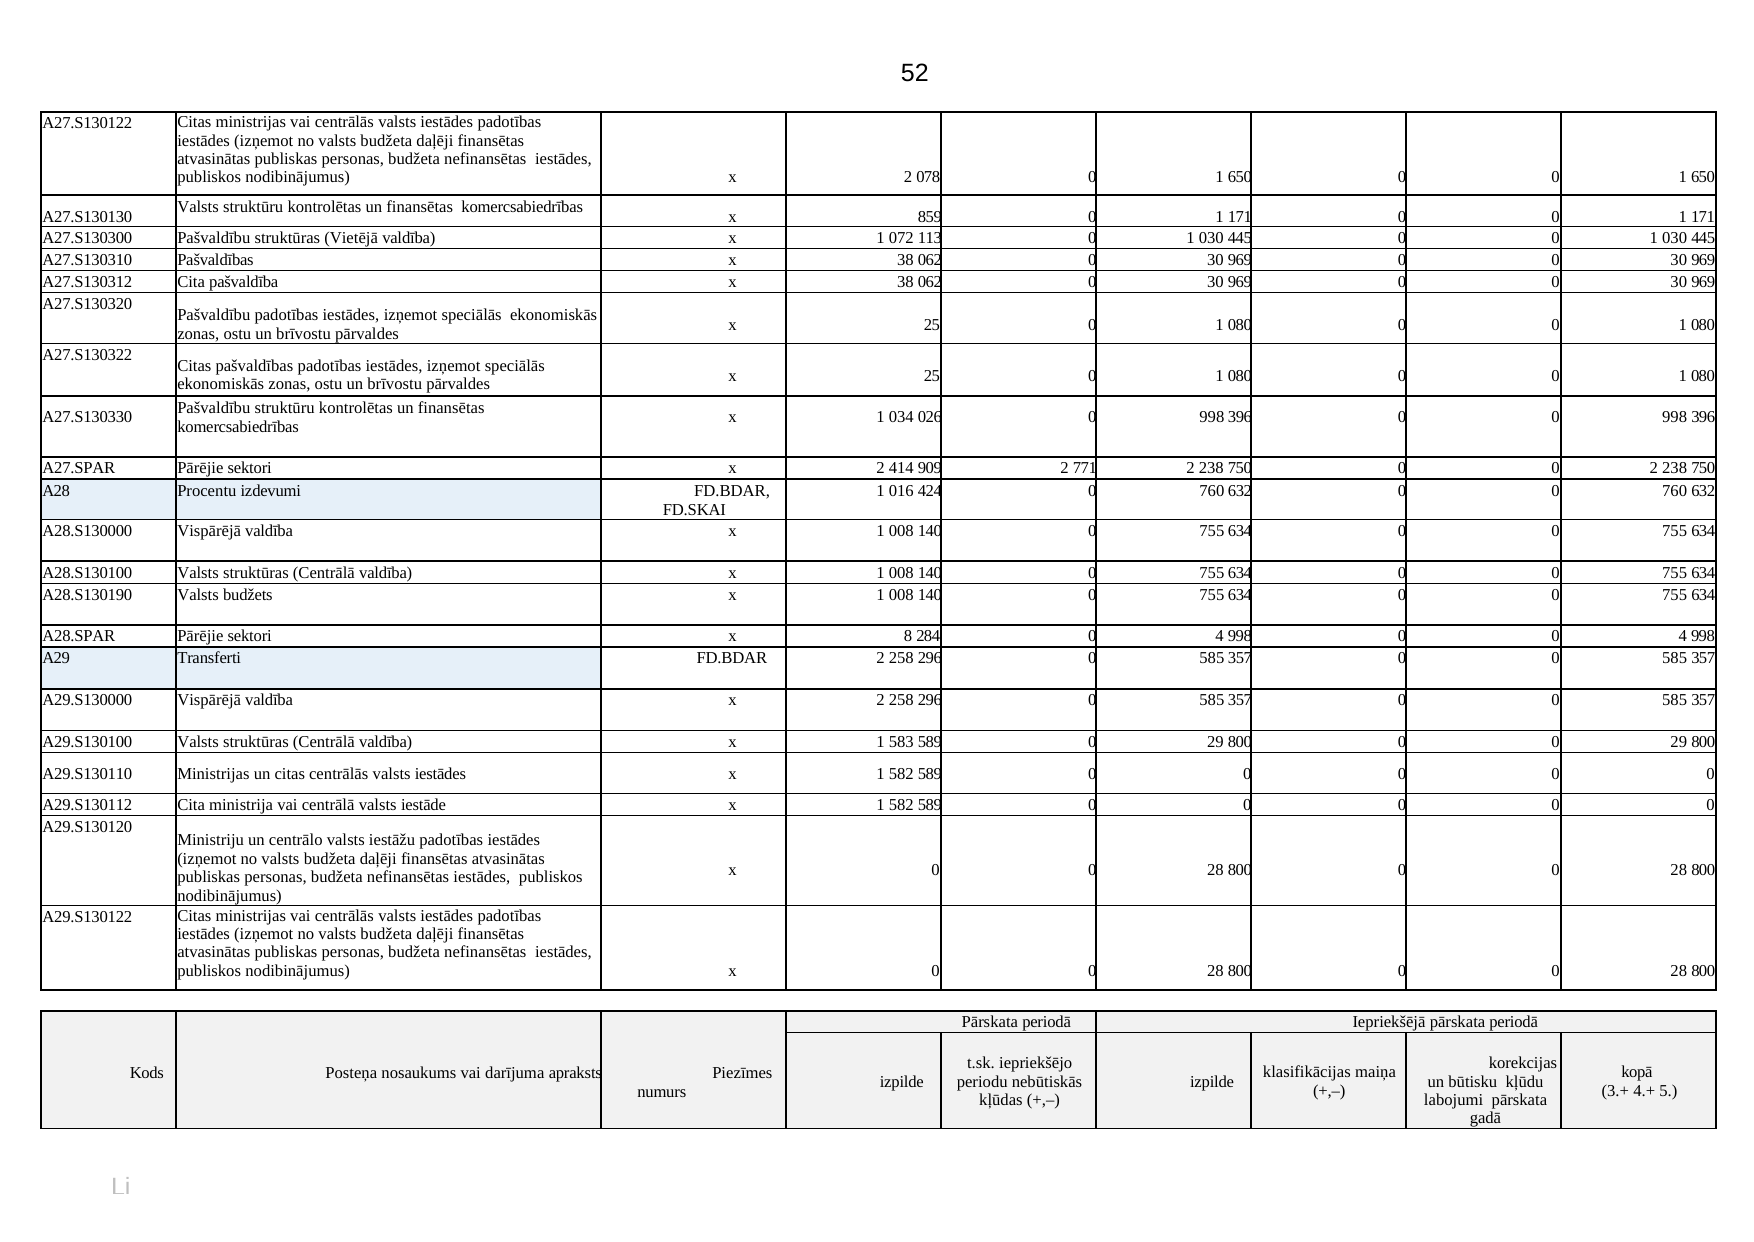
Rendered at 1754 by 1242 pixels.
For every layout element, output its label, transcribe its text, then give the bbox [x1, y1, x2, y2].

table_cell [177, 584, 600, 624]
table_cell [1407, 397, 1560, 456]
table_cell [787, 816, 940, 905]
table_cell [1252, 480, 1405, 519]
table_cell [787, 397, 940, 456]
table_cell x [602, 271, 785, 292]
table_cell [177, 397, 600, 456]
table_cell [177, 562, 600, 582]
table_cell Pašvaldību struktūras (Vietējā valdība) [177, 227, 600, 248]
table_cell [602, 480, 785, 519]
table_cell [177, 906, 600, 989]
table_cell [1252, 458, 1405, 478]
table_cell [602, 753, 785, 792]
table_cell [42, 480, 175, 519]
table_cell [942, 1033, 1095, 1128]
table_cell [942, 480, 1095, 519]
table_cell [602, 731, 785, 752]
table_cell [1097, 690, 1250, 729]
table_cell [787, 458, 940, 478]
table_cell 1 650 [1562, 113, 1715, 194]
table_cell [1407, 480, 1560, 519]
table_cell 0 [942, 113, 1095, 194]
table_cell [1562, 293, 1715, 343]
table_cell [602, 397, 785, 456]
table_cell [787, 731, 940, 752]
table_cell 0 [1252, 271, 1405, 292]
table_cell 1 171 [1562, 196, 1715, 226]
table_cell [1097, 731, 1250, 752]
table_cell A27.S130122 [42, 113, 175, 194]
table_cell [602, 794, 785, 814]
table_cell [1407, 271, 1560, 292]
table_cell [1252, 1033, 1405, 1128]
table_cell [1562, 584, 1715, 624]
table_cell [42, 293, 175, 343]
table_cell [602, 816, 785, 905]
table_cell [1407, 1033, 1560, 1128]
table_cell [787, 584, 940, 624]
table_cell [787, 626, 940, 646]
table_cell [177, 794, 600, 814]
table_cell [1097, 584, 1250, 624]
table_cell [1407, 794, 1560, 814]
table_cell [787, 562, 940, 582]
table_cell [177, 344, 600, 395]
table_cell x [602, 227, 785, 248]
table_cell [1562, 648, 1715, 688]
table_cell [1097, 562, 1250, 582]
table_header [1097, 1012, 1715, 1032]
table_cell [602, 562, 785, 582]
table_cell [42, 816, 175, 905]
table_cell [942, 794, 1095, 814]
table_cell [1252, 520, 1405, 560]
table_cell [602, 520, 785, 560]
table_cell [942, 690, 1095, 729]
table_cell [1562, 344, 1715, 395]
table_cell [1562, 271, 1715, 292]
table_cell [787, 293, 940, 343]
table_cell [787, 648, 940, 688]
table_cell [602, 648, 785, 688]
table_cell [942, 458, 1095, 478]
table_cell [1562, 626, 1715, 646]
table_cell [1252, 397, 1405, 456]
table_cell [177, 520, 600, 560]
table_cell 30 969 [1562, 249, 1715, 270]
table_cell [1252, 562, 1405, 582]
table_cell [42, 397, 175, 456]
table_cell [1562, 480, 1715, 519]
table_cell 1 171 [1097, 196, 1250, 226]
table_cell 0 [942, 196, 1095, 226]
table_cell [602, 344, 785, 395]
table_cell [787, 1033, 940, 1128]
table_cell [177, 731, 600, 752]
table_cell x [602, 249, 785, 270]
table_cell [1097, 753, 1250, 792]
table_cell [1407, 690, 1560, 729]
table_cell A27.S130312 [42, 271, 175, 292]
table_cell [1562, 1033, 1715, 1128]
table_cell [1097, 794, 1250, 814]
table_cell x [602, 196, 785, 226]
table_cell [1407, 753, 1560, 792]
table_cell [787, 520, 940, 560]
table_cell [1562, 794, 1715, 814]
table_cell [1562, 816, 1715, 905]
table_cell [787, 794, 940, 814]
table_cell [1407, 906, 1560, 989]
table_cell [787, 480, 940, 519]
table_cell 0 [942, 227, 1095, 248]
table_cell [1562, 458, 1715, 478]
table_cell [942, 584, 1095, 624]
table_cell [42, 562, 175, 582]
table_cell 1 650 [1097, 113, 1250, 194]
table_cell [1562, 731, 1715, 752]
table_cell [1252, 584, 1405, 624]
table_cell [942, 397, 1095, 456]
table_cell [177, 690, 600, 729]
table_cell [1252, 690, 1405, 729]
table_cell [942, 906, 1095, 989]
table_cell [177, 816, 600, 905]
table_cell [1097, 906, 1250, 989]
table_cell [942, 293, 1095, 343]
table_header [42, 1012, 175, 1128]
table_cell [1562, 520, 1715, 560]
table_cell 38 062 [787, 271, 940, 292]
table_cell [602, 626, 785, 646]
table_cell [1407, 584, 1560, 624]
table_cell 0 [1252, 113, 1405, 194]
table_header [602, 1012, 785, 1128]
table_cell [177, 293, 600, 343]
table_cell 859 [787, 196, 940, 226]
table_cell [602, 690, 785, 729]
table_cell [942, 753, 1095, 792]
table_cell 0 [942, 249, 1095, 270]
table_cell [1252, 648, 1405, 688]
table_cell A27.S130310 [42, 249, 175, 270]
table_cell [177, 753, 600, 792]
table_cell 1 030 445 [1097, 227, 1250, 248]
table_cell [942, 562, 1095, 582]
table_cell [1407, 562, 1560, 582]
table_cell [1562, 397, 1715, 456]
table_cell 0 [1252, 196, 1405, 226]
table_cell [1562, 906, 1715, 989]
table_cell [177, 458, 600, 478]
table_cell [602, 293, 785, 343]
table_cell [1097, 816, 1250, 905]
table_cell 0 [1407, 196, 1560, 226]
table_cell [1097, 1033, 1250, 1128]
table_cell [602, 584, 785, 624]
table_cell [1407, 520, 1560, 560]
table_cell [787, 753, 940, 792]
table_cell Pašvaldības [177, 249, 600, 270]
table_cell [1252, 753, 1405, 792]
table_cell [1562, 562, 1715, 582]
table_cell x [602, 113, 785, 194]
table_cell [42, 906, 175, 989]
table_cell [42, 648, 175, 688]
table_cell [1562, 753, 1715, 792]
table_cell 0 [1407, 113, 1560, 194]
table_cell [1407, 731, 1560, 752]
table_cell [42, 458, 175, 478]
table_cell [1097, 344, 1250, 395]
table_cell Citas ministrijas vai centrālās valsts iestādes padotības iestādes (izņemot no valsts budžeta daļēji finansētas atvasinātas publiskas personas, budžeta nefinansētas iestādes, publiskos nodibinājumus) [177, 113, 600, 194]
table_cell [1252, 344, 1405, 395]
table_cell 0 [1407, 227, 1560, 248]
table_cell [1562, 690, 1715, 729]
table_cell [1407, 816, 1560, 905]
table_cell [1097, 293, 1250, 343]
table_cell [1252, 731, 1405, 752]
table_cell 38 062 [787, 249, 940, 270]
table_cell 0 [1252, 227, 1405, 248]
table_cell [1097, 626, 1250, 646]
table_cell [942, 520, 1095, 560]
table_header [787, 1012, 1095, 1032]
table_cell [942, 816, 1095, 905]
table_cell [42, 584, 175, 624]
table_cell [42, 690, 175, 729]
table_cell Cita pašvaldība [177, 271, 600, 292]
table_cell 1 030 445 [1562, 227, 1715, 248]
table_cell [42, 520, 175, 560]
table_cell 0 [1252, 249, 1405, 270]
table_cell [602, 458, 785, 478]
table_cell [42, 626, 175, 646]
table_cell 30 969 [1097, 271, 1250, 292]
table_cell 30 969 [1097, 249, 1250, 270]
table_cell 2 078 [787, 113, 940, 194]
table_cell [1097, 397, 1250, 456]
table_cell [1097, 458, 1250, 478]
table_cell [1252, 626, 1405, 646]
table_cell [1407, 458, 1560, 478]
table_cell 0 [1407, 249, 1560, 270]
table_cell A27.S130300 [42, 227, 175, 248]
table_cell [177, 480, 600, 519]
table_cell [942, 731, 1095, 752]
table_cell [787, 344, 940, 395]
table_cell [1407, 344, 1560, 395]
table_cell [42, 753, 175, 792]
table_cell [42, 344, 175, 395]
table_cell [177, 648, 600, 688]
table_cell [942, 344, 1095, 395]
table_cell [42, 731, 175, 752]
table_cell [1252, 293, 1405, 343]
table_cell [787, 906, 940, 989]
table_cell 0 [942, 271, 1095, 292]
table_cell A27.S130130 [42, 196, 175, 226]
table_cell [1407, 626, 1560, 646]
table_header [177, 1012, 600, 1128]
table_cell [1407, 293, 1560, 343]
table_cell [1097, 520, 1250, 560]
table_cell Valsts struktūru kontrolētas un finansētas komercsabiedrības [177, 196, 600, 226]
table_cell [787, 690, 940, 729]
table_cell 1 072 113 [787, 227, 940, 248]
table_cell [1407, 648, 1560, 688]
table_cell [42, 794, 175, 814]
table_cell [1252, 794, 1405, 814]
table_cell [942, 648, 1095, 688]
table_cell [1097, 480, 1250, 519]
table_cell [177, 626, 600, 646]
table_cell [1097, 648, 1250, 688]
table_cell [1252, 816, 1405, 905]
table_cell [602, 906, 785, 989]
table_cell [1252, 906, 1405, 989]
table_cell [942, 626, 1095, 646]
